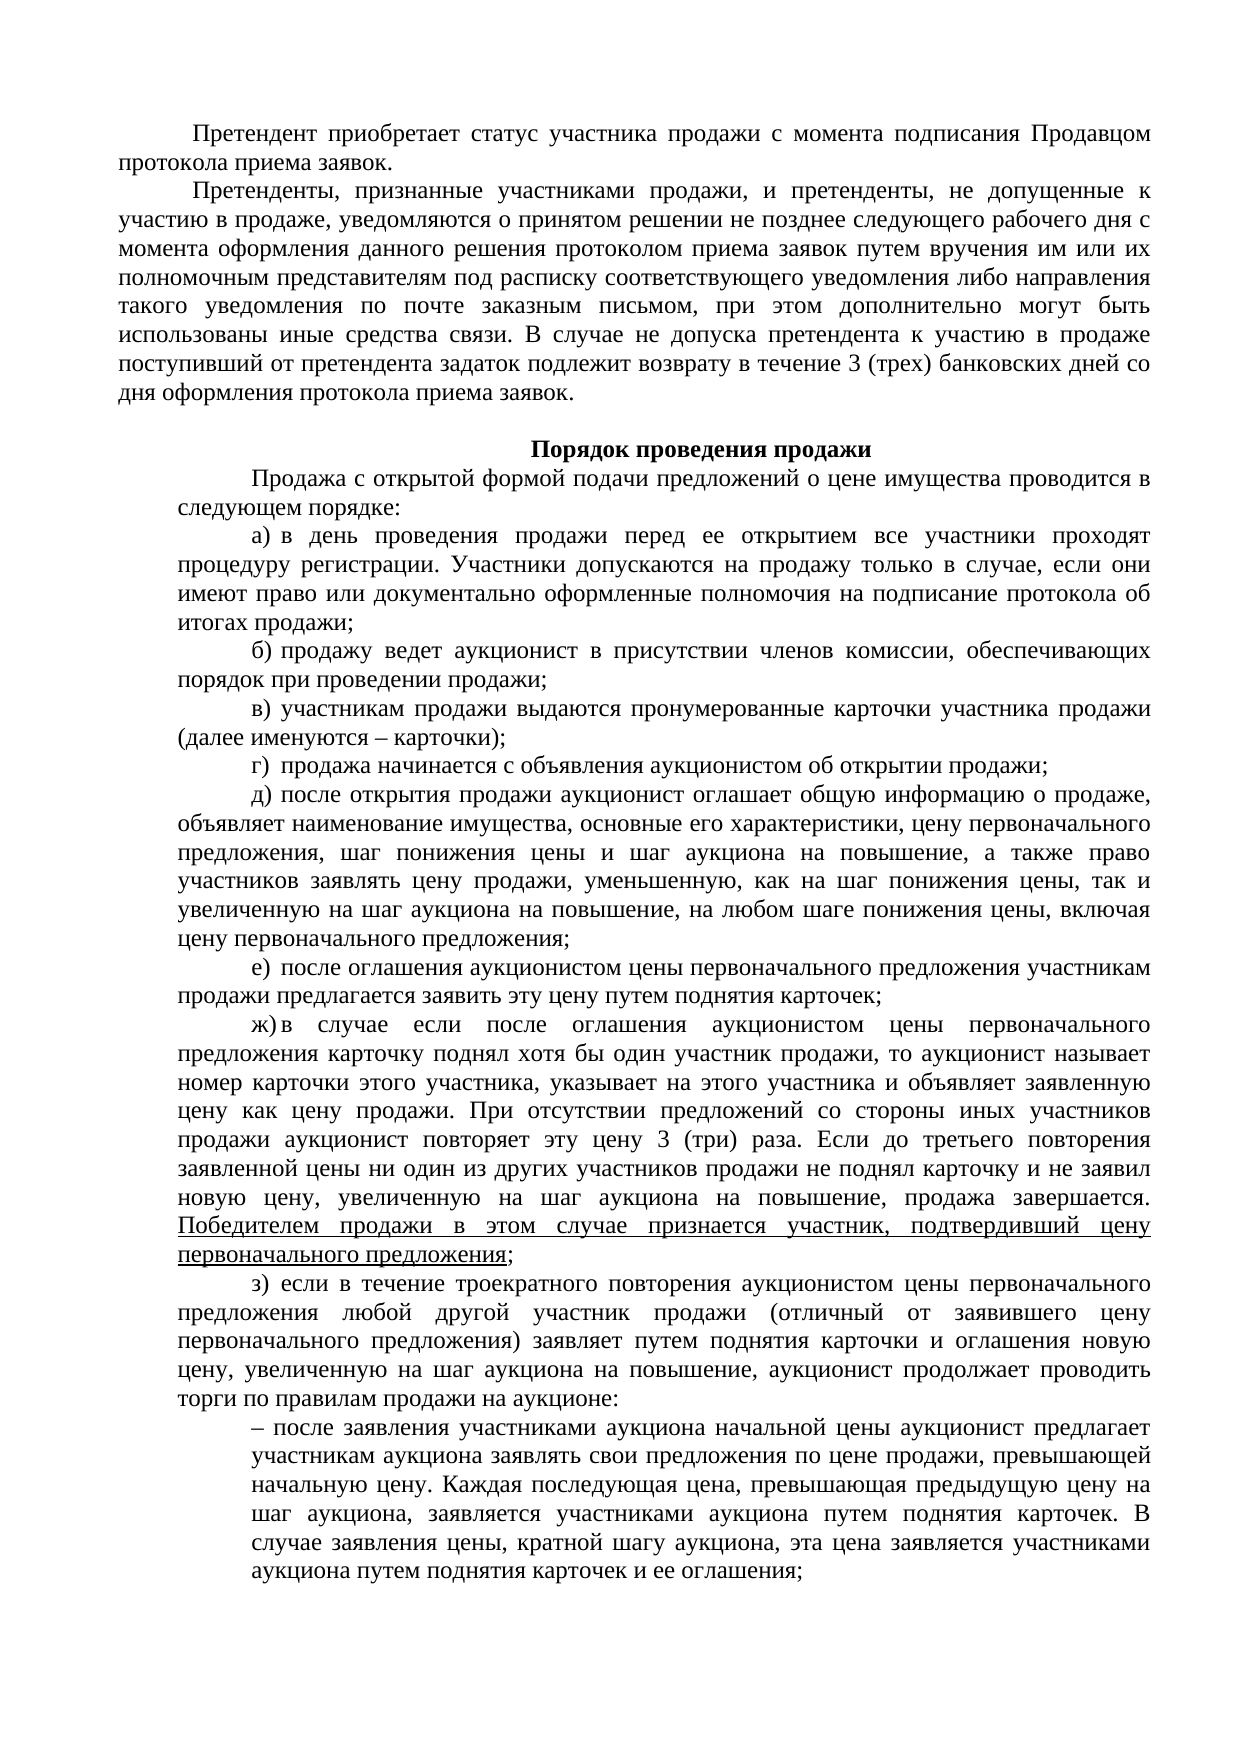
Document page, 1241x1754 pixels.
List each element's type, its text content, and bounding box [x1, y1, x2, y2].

text – после заявления участниками аукциона начальной цены аукционист предлагает участникам аукциона заявлять свои предложения по цене продажи, превышающей начальную цену. Каждая последующая цена, превышающая предыдущую цену на шаг аукциона, заявляется участниками аукциона путем поднятия карточек. В случае заявления цены, кратной шагу аукциона, эта цена заявляется участниками аукциона путем поднятия карточек и ее оглашения; [251, 1412, 1152, 1584]
list в случае если после оглашения аукционистом цены первоначального предложения карточку поднял хотя бы один участник продажи, то аукционист называет номер карточки этого участника, указывает на этого участника и объявляет заявленную цену как цену продажи. При отсутствии предложений со стороны иных участников продажи аукционист повторяет эту цену 3 (три) раза. Если до третьего повторения заявленной цены ни один из других участников продажи не поднял карточку и не заявил новую цену, увеличенную на шаг аукциона на повышение, продажа завершается. Победителем продажи в этом случае признается участник, подтвердивший цену первоначального предложения; [177, 1009, 1152, 1268]
list в день проведения продажи перед ее открытием все участники проходят процедуру регистрации. Участники допускаются на продажу только в случае, если они имеют право или документально оформленные полномочия на подписание протокола об итогах продажи; [177, 521, 1152, 636]
list продажу ведет аукционист в присутствии членов комиссии, обеспечивающих порядок при проведении продажи; [177, 636, 1152, 693]
text Продажа с открытой формой подачи предложений о цене имущества проводится в следующем порядке: [177, 463, 1152, 521]
text Претендент приобретает статус участника продажи с момента подписания Продавцом протокола приема заявок. [118, 118, 1152, 176]
list если в течение троекратного повторения аукционистом цены первоначального предложения любой другой участник продажи (отличный от заявившего цену первоначального предложения) заявляет путем поднятия карточки и оглашения новую цену, увеличенную на шаг аукциона на повышение, аукционист продолжает проводить торги по правилам продажи на аукционе: [177, 1268, 1152, 1412]
text Претенденты, признанные участниками продажи, и претенденты, не допущенные к участию в продаже, уведомляются о принятом решении не позднее следующего рабочего дня с момента оформления данного решения протоколом приема заявок путем вручения им или их полномочным представителям под расписку соответствующего уведомления либо направления такого уведомления по почте заказным письмом, при этом дополнительно могут быть использованы иные средства связи. В случае не допуска претендента к участию в продаже поступивший от претендента задаток подлежит возврату в течение 3 (трех) банковских дней со дня оформления протокола приема заявок. [118, 176, 1152, 406]
list участникам продажи выдаются пронумерованные карточки участника продажи (далее именуются – карточки); [177, 693, 1152, 751]
list после оглашения аукционистом цены первоначального предложения участникам продажи предлагается заявить эту цену путем поднятия карточек; [177, 952, 1152, 1009]
text Порядок проведения продажи [177, 434, 1152, 463]
list продажа начинается с объявления аукционистом об открытии продажи; [177, 751, 1152, 779]
list после открытия продажи аукционист оглашает общую информацию о продаже, объявляет наименование имущества, основные его характеристики, цену первоначального предложения, шаг понижения цены и шаг аукциона на повышение, а также право участников заявлять цену продажи, уменьшенную, как на шаг понижения цены, так и увеличенную на шаг аукциона на повышение, на любом шаге понижения цены, включая цену первоначального предложения; [177, 779, 1152, 952]
